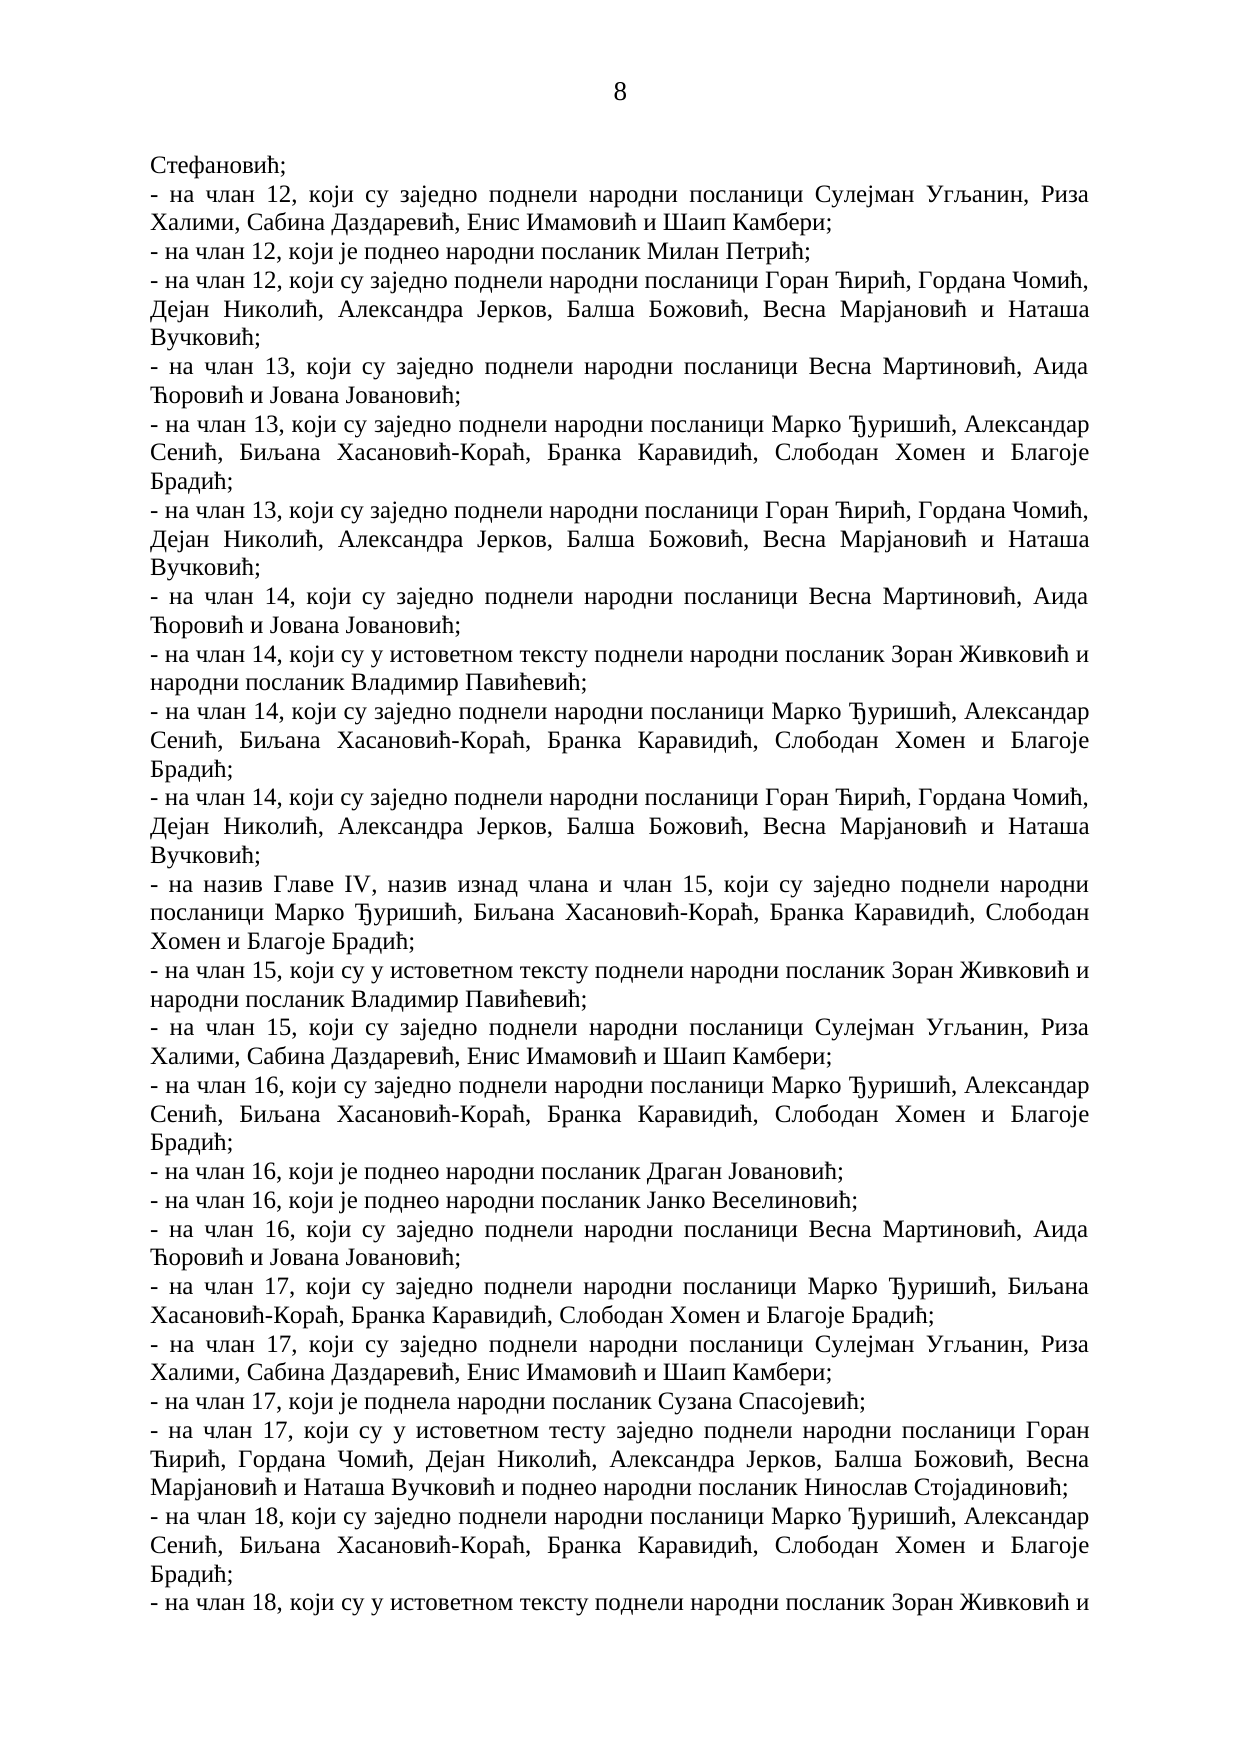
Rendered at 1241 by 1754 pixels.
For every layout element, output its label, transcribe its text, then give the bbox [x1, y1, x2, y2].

text - на члан 16, који су заједно поднели народни посланици Марко Ђуришић, Александар Сенић, Биљана Хасановић-Кораћ, Бранка Каравидић, Слободан Хомен и Благоје Брадић; [150, 1070, 1090, 1156]
text - на члан 13, који су заједно поднели народни посланици Горан Ћирић, Гордана Чомић, Дејан Николић, Александра Јерков, Балша Божовић, Весна Марјановић и Наташа Вучковић; [150, 495, 1090, 581]
text - на члан 14, који су у истоветном тексту поднели народни посланик Зоран Живковић и народни посланик Владимир Павићевић; [150, 639, 1090, 696]
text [150, 150, 1090, 179]
text - на члан 17, који су заједно поднели народни посланици Сулејман Угљанин, Риза Халими, Сабина Даздаревић, Енис Имамовић и Шаип Камбери; [150, 1329, 1090, 1386]
text - на члан 16, који су заједно поднели народни посланици Весна Мартиновић, Аида Ћоровић и Јована Јовановић; [150, 1214, 1090, 1271]
text - на члан 13, који су заједно поднели народни посланици Весна Мартиновић, Аида Ћоровић и Јована Јовановић; [150, 351, 1090, 409]
text - на члан 17, који је поднела народни посланик Сузана Спасојевић; [150, 1386, 1090, 1415]
text - на члан 12, који су заједно поднели народни посланици Сулејман Угљанин, Риза Халими, Сабина Даздаревић, Енис Имамовић и Шаип Камбери; [150, 179, 1090, 236]
text - на члан 15, који су у истоветном тексту поднели народни посланик Зоран Живковић и народни посланик Владимир Павићевић; [150, 955, 1090, 1012]
text - на члан 16, који је поднео народни посланик Јанко Веселиновић; [150, 1185, 1090, 1214]
text - на члан 14, који су заједно поднели народни посланици Марко Ђуришић, Александар Сенић, Биљана Хасановић-Кораћ, Бранка Каравидић, Слободан Хомен и Благоје Брадић; [150, 696, 1090, 782]
text - на члан 14, који су заједно поднели народни посланици Весна Мартиновић, Аида Ћоровић и Јована Јовановић; [150, 581, 1090, 639]
text - на члан 14, који су заједно поднели народни посланици Горан Ћирић, Гордана Чомић, Дејан Николић, Александра Јерков, Балша Божовић, Весна Марјановић и Наташа Вучковић; [150, 782, 1090, 869]
text - на члан 15, који су заједно поднели народни посланици Сулејман Угљанин, Риза Халими, Сабина Даздаревић, Енис Имамовић и Шаип Камбери; [150, 1012, 1090, 1070]
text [150, 1587, 1090, 1616]
text - на назив Главе IV, назив изнад члана и члан 15, који су заједно поднели народни посланици Марко Ђуришић, Биљана Хасановић-Кораћ, Бранка Каравидић, Слободан Хомен и Благоје Брадић; [150, 869, 1090, 955]
text - на члан 12, који је поднео народни посланик Милан Петрић; [150, 236, 1090, 265]
text - на члан 17, који су у истоветном тесту заједно поднели народни посланици Горан Ћирић, Гордана Чомић, Дејан Николић, Александра Јерков, Балша Божовић, Весна Марјановић и Наташа Вучковић и поднео народни посланик Нинослав Стојадиновић; [150, 1415, 1090, 1501]
text - на члан 13, који су заједно поднели народни посланици Марко Ђуришић, Александар Сенић, Биљана Хасановић-Кораћ, Бранка Каравидић, Слободан Хомен и Благоје Брадић; [150, 409, 1090, 495]
text - на члан 18, који су заједно поднели народни посланици Марко Ђуришић, Александар Сенић, Биљана Хасановић-Кораћ, Бранка Каравидић, Слободан Хомен и Благоје Брадић; [150, 1501, 1090, 1587]
text - на члан 12, који су заједно поднели народни посланици Горан Ћирић, Гордана Чомић, Дејан Николић, Александра Јерков, Балша Божовић, Весна Марјановић и Наташа Вучковић; [150, 265, 1090, 351]
text - на члан 17, који су заједно поднели народни посланици Марко Ђуришић, Биљана Хасановић-Кораћ, Бранка Каравидић, Слободан Хомен и Благоје Брадић; [150, 1271, 1090, 1329]
text - на члан 16, који је поднео народни посланик Драган Јовановић; [150, 1156, 1090, 1185]
